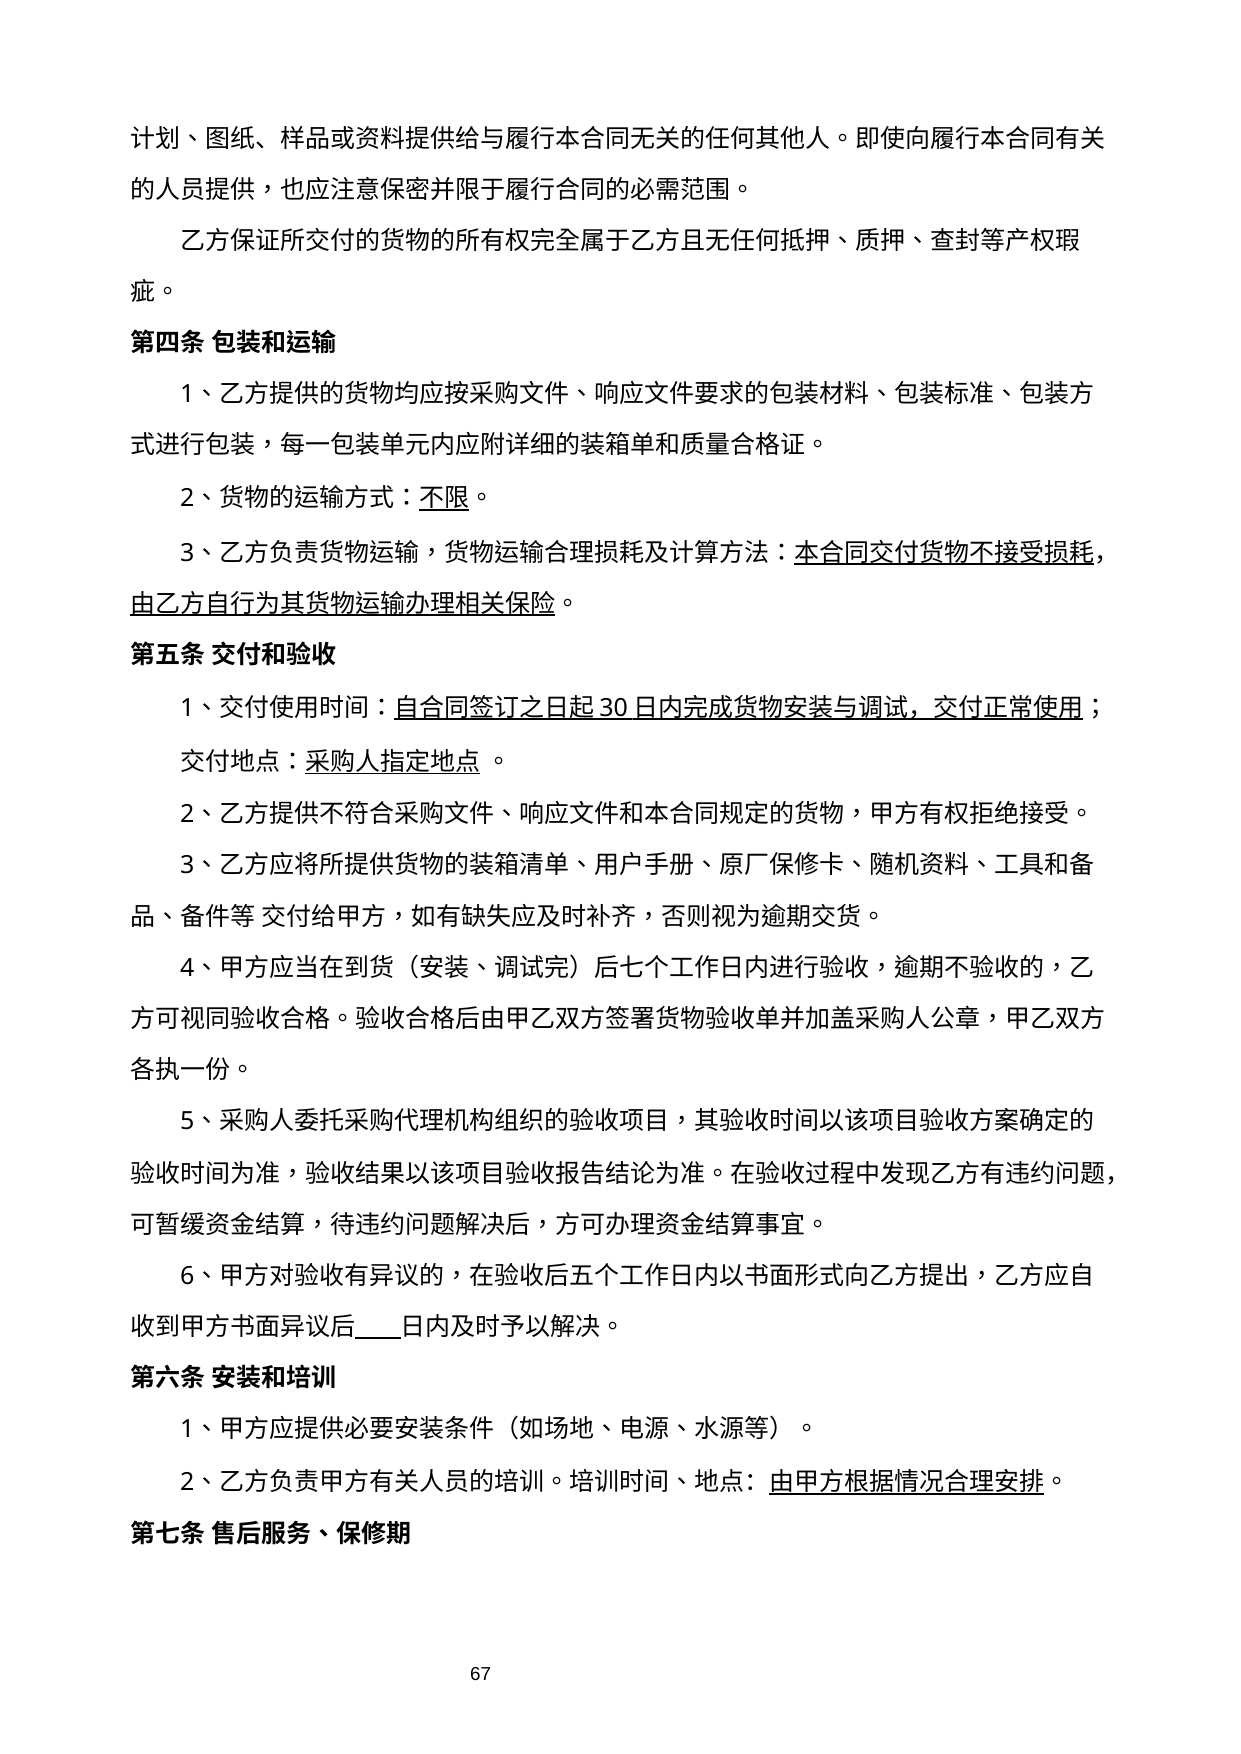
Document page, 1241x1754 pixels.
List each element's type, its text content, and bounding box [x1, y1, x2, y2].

text 第五条 交付和验收 [130, 636, 1110, 670]
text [130, 118, 1110, 205]
text 4、甲方应当在到货（安装、调试完）后七个工作日内进行验收，逾期不验收的，乙方可视同验收合格。验收合格后由甲乙双方签署货物验收单并加盖采购人公章，甲乙双方各执一份。 [130, 949, 1110, 1085]
text 6、甲方对验收有异议的，在验收后五个工作日内以书面形式向乙方提出，乙方应自收到甲方书面异议后 日内及时予以解决。 [130, 1258, 1110, 1343]
text 1、甲方应提供必要安装条件（如场地、电源、水源等）。 [130, 1411, 1110, 1445]
text 第四条 包装和运输 [130, 324, 1110, 358]
text 2、乙方提供不符合采购文件、响应文件和本合同规定的货物，甲方有权拒绝接受。 [130, 796, 1110, 830]
text 乙方保证所交付的货物的所有权完全属于乙方且无任何抵押、质押、查封等产权瑕疵。 [130, 222, 1110, 307]
text 2、乙方负责甲方有关人员的培训。培训时间、地点：由甲方根据情况合理安排。 [130, 1462, 1110, 1498]
text 第六条 安装和培训 [130, 1360, 1110, 1394]
text 第七条 售后服务、保修期 [130, 1516, 1110, 1550]
text 1、乙方提供的货物均应按采购文件、响应文件要求的包装材料、包装标准、包装方式进行包装，每一包装单元内应附详细的装箱单和质量合格证。 [130, 376, 1110, 461]
text 2、货物的运输方式：不限。 [130, 478, 1110, 514]
text 5、采购人委托采购代理机构组织的验收项目，其验收时间以该项目验收方案确定的验收时间为准，验收结果以该项目验收报告结论为准。在验收过程中发现乙方有违约问题，可暂缓资金结算，待违约问题解决后，方可办理资金结算事宜。 [130, 1102, 1110, 1241]
text 交付地点：采购人指定地点 。 [130, 742, 1110, 778]
text 3、乙方应将所提供货物的装箱清单、用户手册、原厂保修卡、随机资料、工具和备品、备件等 交付给甲方，如有缺失应及时补齐，否则视为逾期交货。 [130, 847, 1110, 932]
text 1、交付使用时间：自合同签订之日起30日内完成货物安装与调试，交付正常使用； [130, 687, 1110, 723]
text 3、乙方负责货物运输，货物运输合理损耗及计算方法：本合同交付货物不接受损耗，由乙方自行为其货物运输办理相关保险。 [130, 532, 1110, 619]
